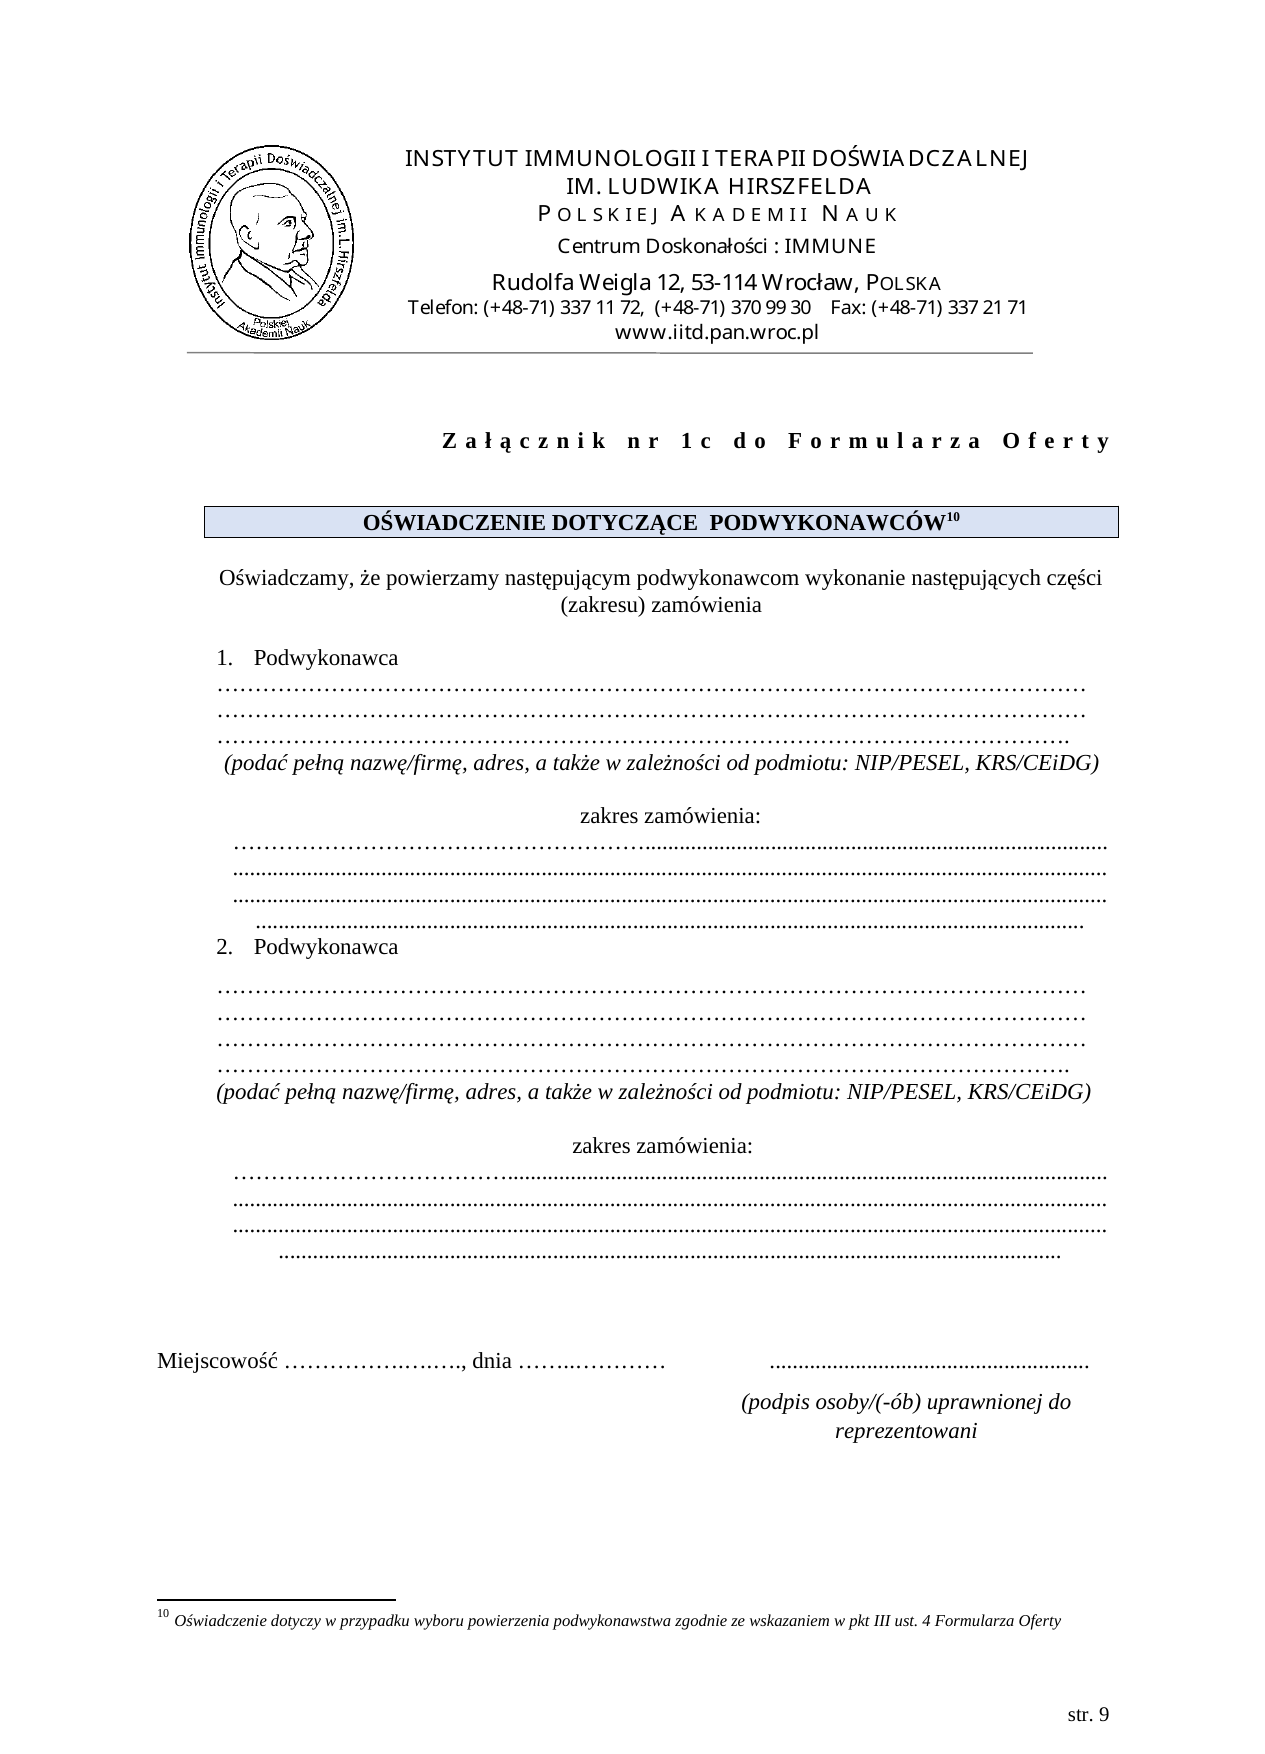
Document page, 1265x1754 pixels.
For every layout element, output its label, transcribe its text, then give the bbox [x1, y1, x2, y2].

text (zakresu) zamówienia [157, 591, 1109, 617]
text OŚWIADCZENIE DOTYCZĄCE PODWYKONAWCÓW [205, 507, 1118, 537]
text Oświadczamy, że powierzamy następującym podwykonawcom wykonanie następujących części [157, 564, 1109, 591]
text ……………………………………………………………………………………………………………………………………………………………………………………………………………………………………………………………………………………………………………. [216, 670, 1109, 749]
text (podpis osoby/(-ób) uprawnionej do reprezentowani [703, 1388, 1109, 1443]
text …………………………………………………………………………………………………………………………………………………………………………………………………………………………………………………………………………………………………………………………………………………………………………………………………………………. [216, 972, 1109, 1078]
text (podać pełną nazwę/firmę, adres, a także w zależności od podmiotu: NIP/PESEL, KRS/CEiDG) [224, 749, 1109, 775]
text zakres zamówienia: ……………………………………………….................................................................................................................................................................................................................................................................................................................................................................................................................................................................................................................................................... [232, 802, 1109, 933]
text (podać pełną nazwę/firmę, adres, a także w zależności od podmiotu: NIP/PESEL, KRS/CEiDG) [216, 1078, 1109, 1104]
text ……………………………….................................................................................................................................................................................................................................................................................................................................................................................................................................................................................................................................................................... [232, 1158, 1109, 1264]
text Miejscowość …………….….…., dnia ……..………… ........................................................ [157, 1347, 1109, 1373]
list Podwykonawca [216, 643, 1109, 670]
text Załącznik nr 1c do Formularza Oferty [157, 427, 1109, 453]
text zakres zamówienia: [157, 1132, 1109, 1158]
list Podwykonawca [216, 933, 1109, 960]
